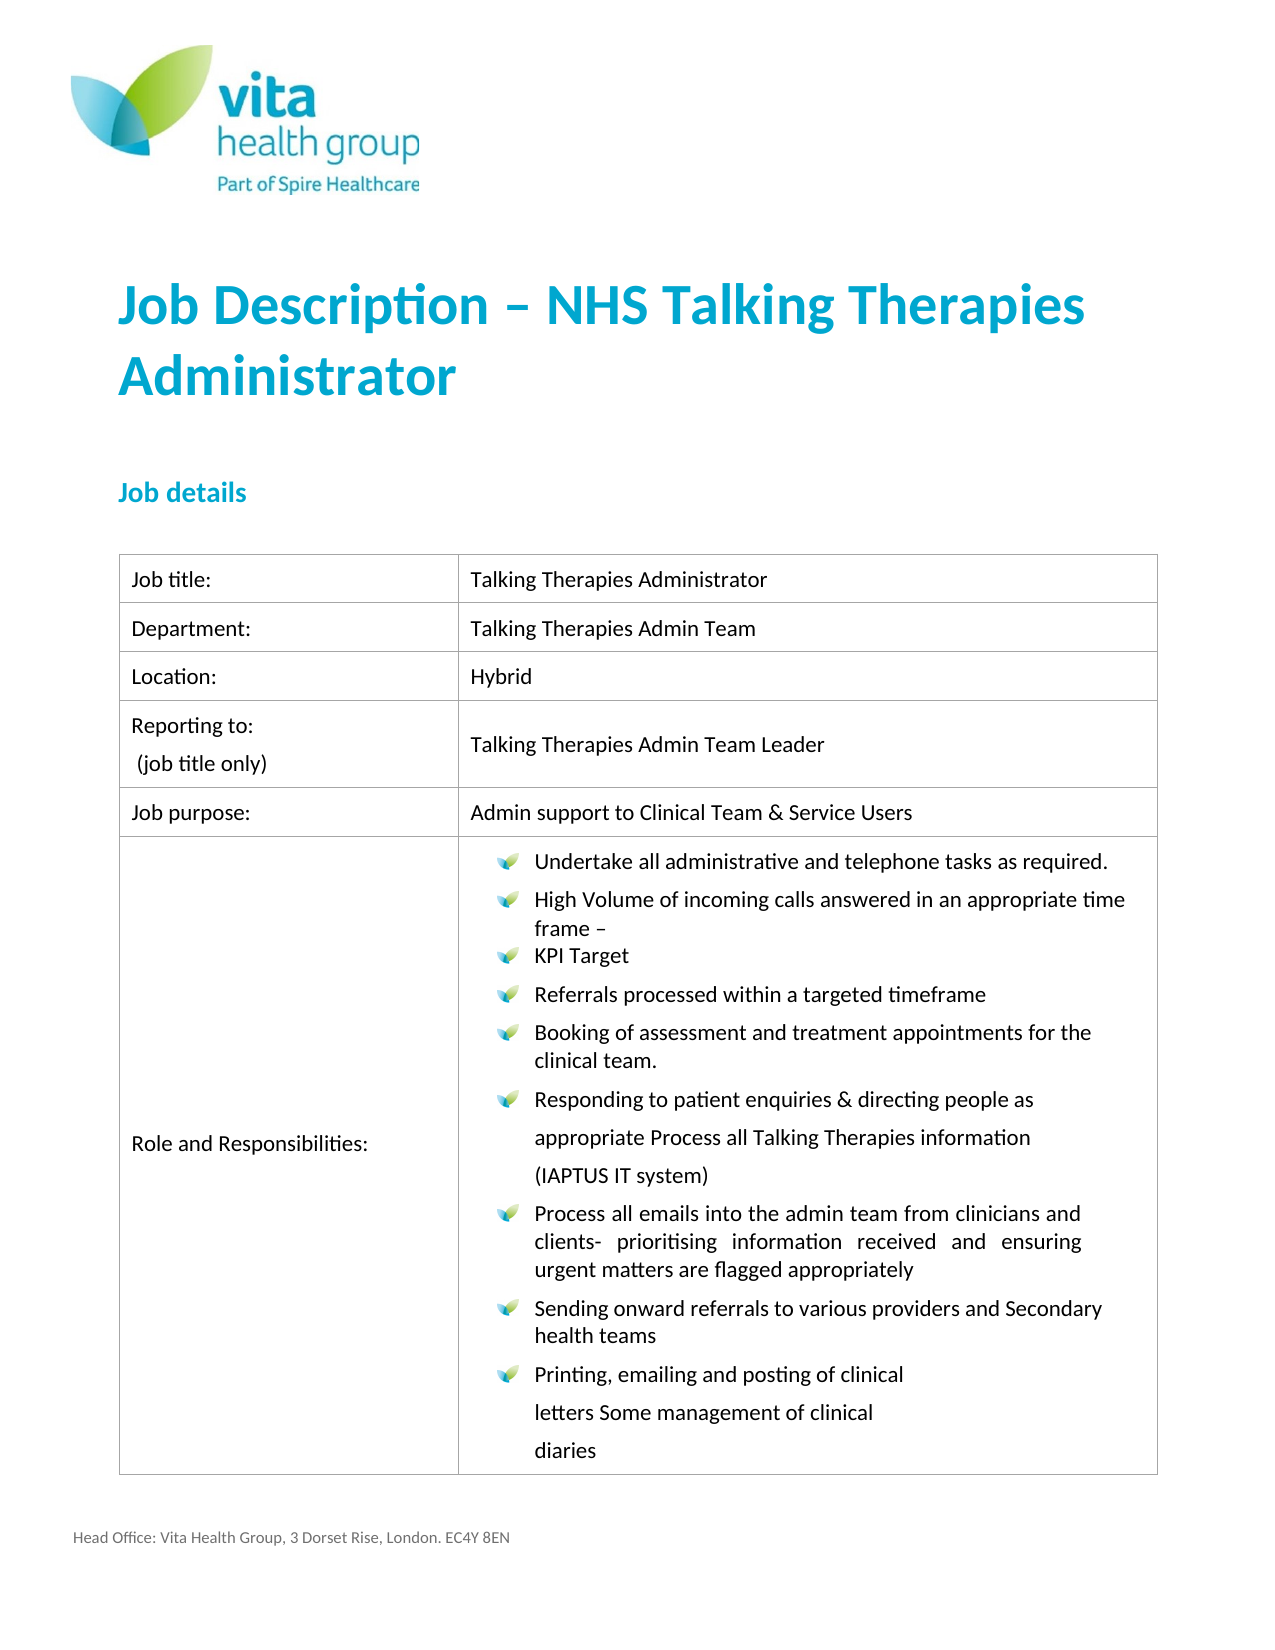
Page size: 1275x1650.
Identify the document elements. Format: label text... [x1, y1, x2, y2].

title Job Description – NHS Talking Therapies [118, 269, 1252, 339]
picture [497, 947, 519, 964]
table_cell Department: [120, 603, 458, 651]
table_cell Admin support to Clinical Team & Service Users [459, 788, 1157, 836]
picture [497, 891, 519, 908]
table_header Job title: [120, 555, 458, 602]
table_header Talking Therapies Administrator [459, 555, 1157, 602]
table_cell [120, 837, 458, 1474]
table_cell Location: [120, 652, 458, 700]
table_cell Reporting to: (job title only) [120, 701, 458, 787]
picture [497, 1090, 519, 1108]
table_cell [459, 837, 1157, 1474]
table_cell Talking Therapies Admin Team Leader [459, 701, 1157, 787]
subtitle Job details [118, 474, 1252, 510]
table_cell Job purpose: [120, 788, 458, 836]
picture [497, 1204, 519, 1222]
picture [497, 985, 519, 1003]
picture [497, 1024, 519, 1041]
table_cell Talking Therapies Admin Team [459, 603, 1157, 651]
picture [70, 45, 420, 195]
picture [497, 1365, 519, 1383]
title Administrator [118, 339, 1252, 410]
picture [497, 1299, 519, 1316]
table_cell Hybrid [459, 652, 1157, 700]
picture [497, 853, 519, 870]
